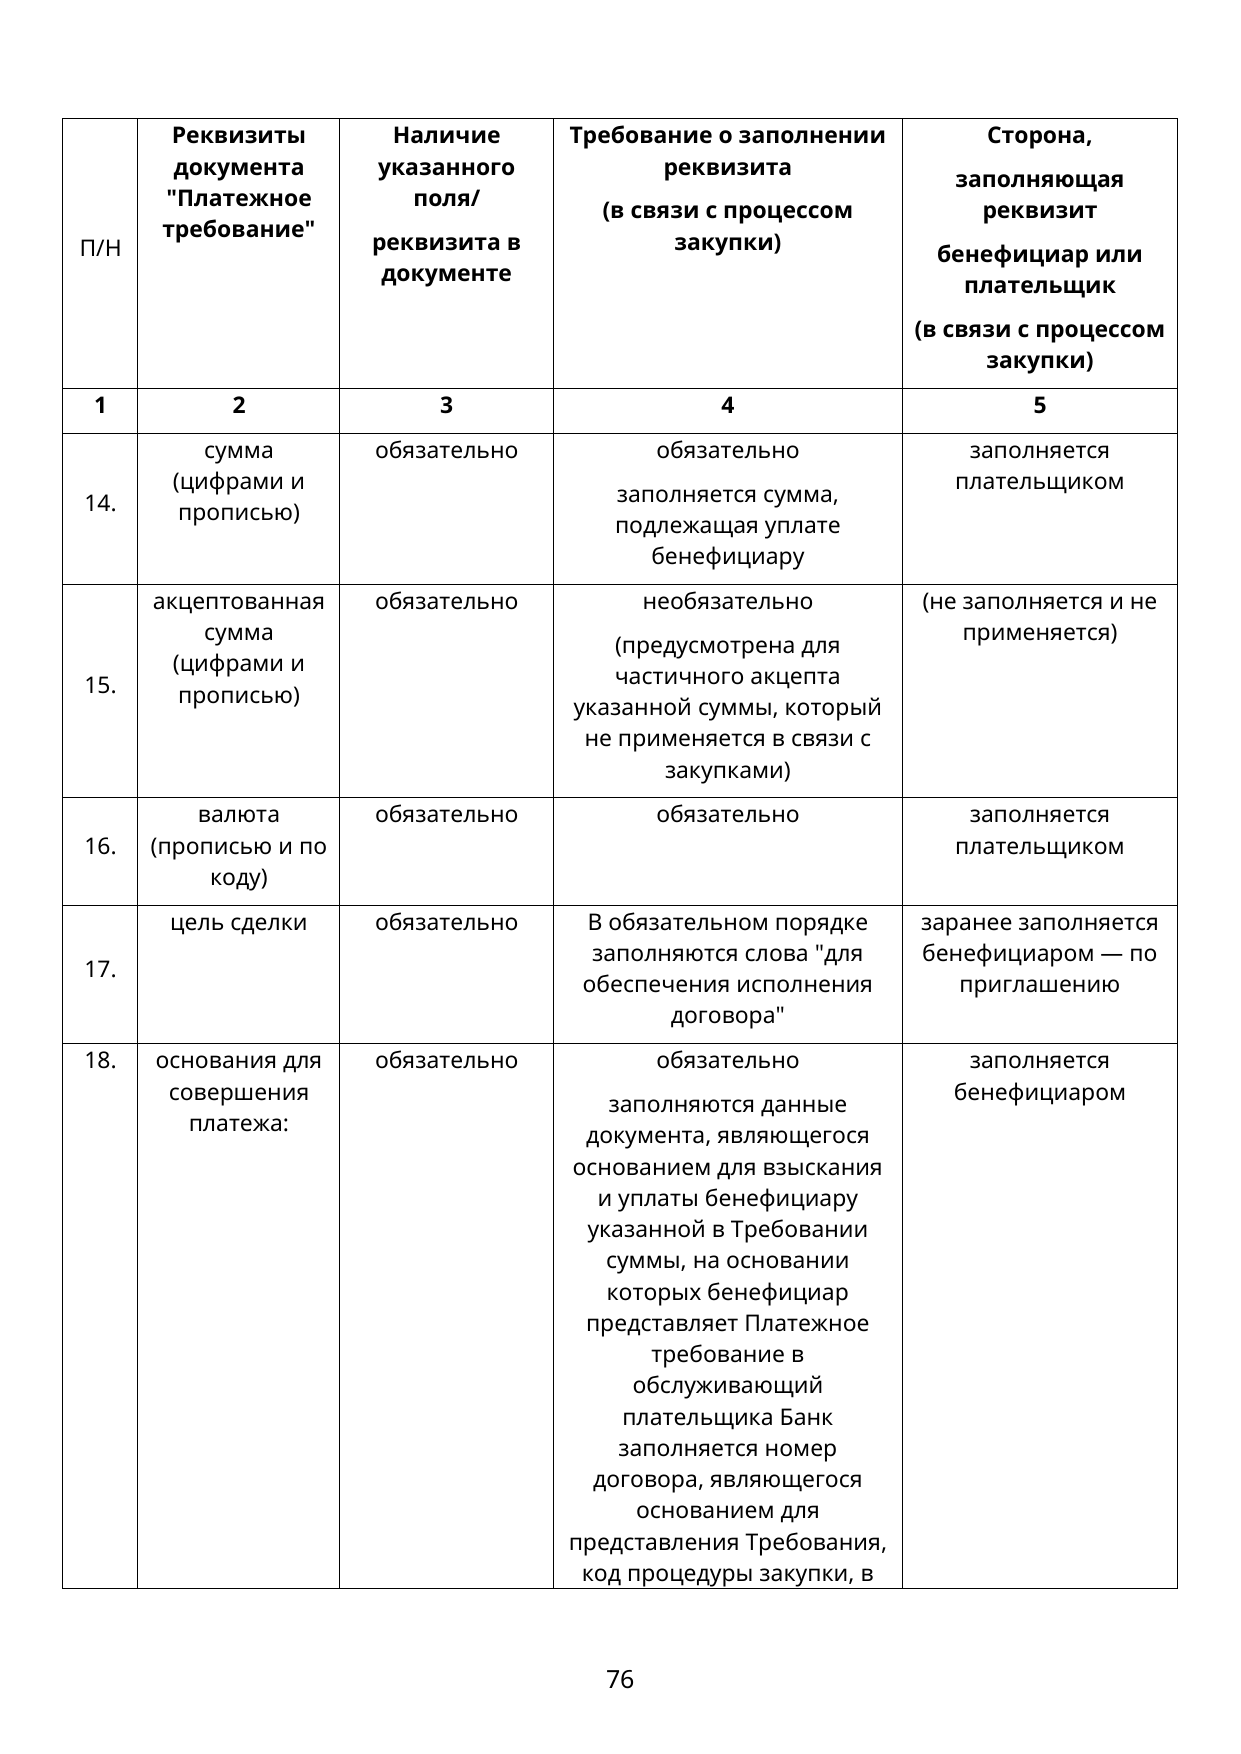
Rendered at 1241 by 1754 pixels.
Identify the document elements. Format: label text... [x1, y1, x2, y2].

table_header Требование о заполнении реквизита (в связи с процессом закупки) [554, 119, 902, 388]
table_cell 18. [63, 1044, 137, 1588]
table_header Сторона, заполняющая реквизит бенефициар или плательщик (в связи с процессом закупки) [903, 119, 1177, 388]
table_cell 3 [340, 389, 553, 433]
table_cell акцептованная сумма (цифрами и прописью) [138, 585, 339, 797]
table_cell заполняется бенефициаром [903, 1044, 1177, 1588]
table_header П/Н [63, 119, 137, 388]
table_cell валюта (прописью и по коду) [138, 798, 339, 904]
table_cell основания для совершения платежа: [138, 1044, 339, 1588]
table_cell сумма (цифрами и прописью) [138, 434, 339, 584]
table_cell обязательно [340, 1044, 553, 1588]
table_cell обязательно [340, 906, 553, 1043]
table_cell 16. [63, 798, 137, 904]
table_cell обязательно [554, 798, 902, 904]
table_cell В обязательном порядке заполняются слова "для обеспечения исполнения договора" [554, 906, 902, 1043]
table_cell заполняется плательщиком [903, 798, 1177, 904]
table_cell обязательно [340, 798, 553, 904]
table_cell 5 [903, 389, 1177, 433]
table_cell 4 [554, 389, 902, 433]
table_cell 14. [63, 434, 137, 584]
table_cell (не заполняется и не применяется) [903, 585, 1177, 797]
table_cell обязательно заполняется сумма, подлежащая уплате бенефициару [554, 434, 902, 584]
table_cell заполняется плательщиком [903, 434, 1177, 584]
table_cell 15. [63, 585, 137, 797]
table_cell обязательно [340, 434, 553, 584]
table_cell заранее заполняется бенефициаром — по приглашению [903, 906, 1177, 1043]
table_header Реквизиты документа "Платежное требование" [138, 119, 339, 388]
table_cell цель сделки [138, 906, 339, 1043]
table_cell 17. [63, 906, 137, 1043]
table_cell необязательно (предусмотрена для частичного акцепта указанной суммы, который не применяется в связи с закупками) [554, 585, 902, 797]
table_cell обязательно [340, 585, 553, 797]
table_header Наличие указанного поля/ реквизита в документе [340, 119, 553, 388]
table_cell 2 [138, 389, 339, 433]
table_cell 1 [63, 389, 137, 433]
